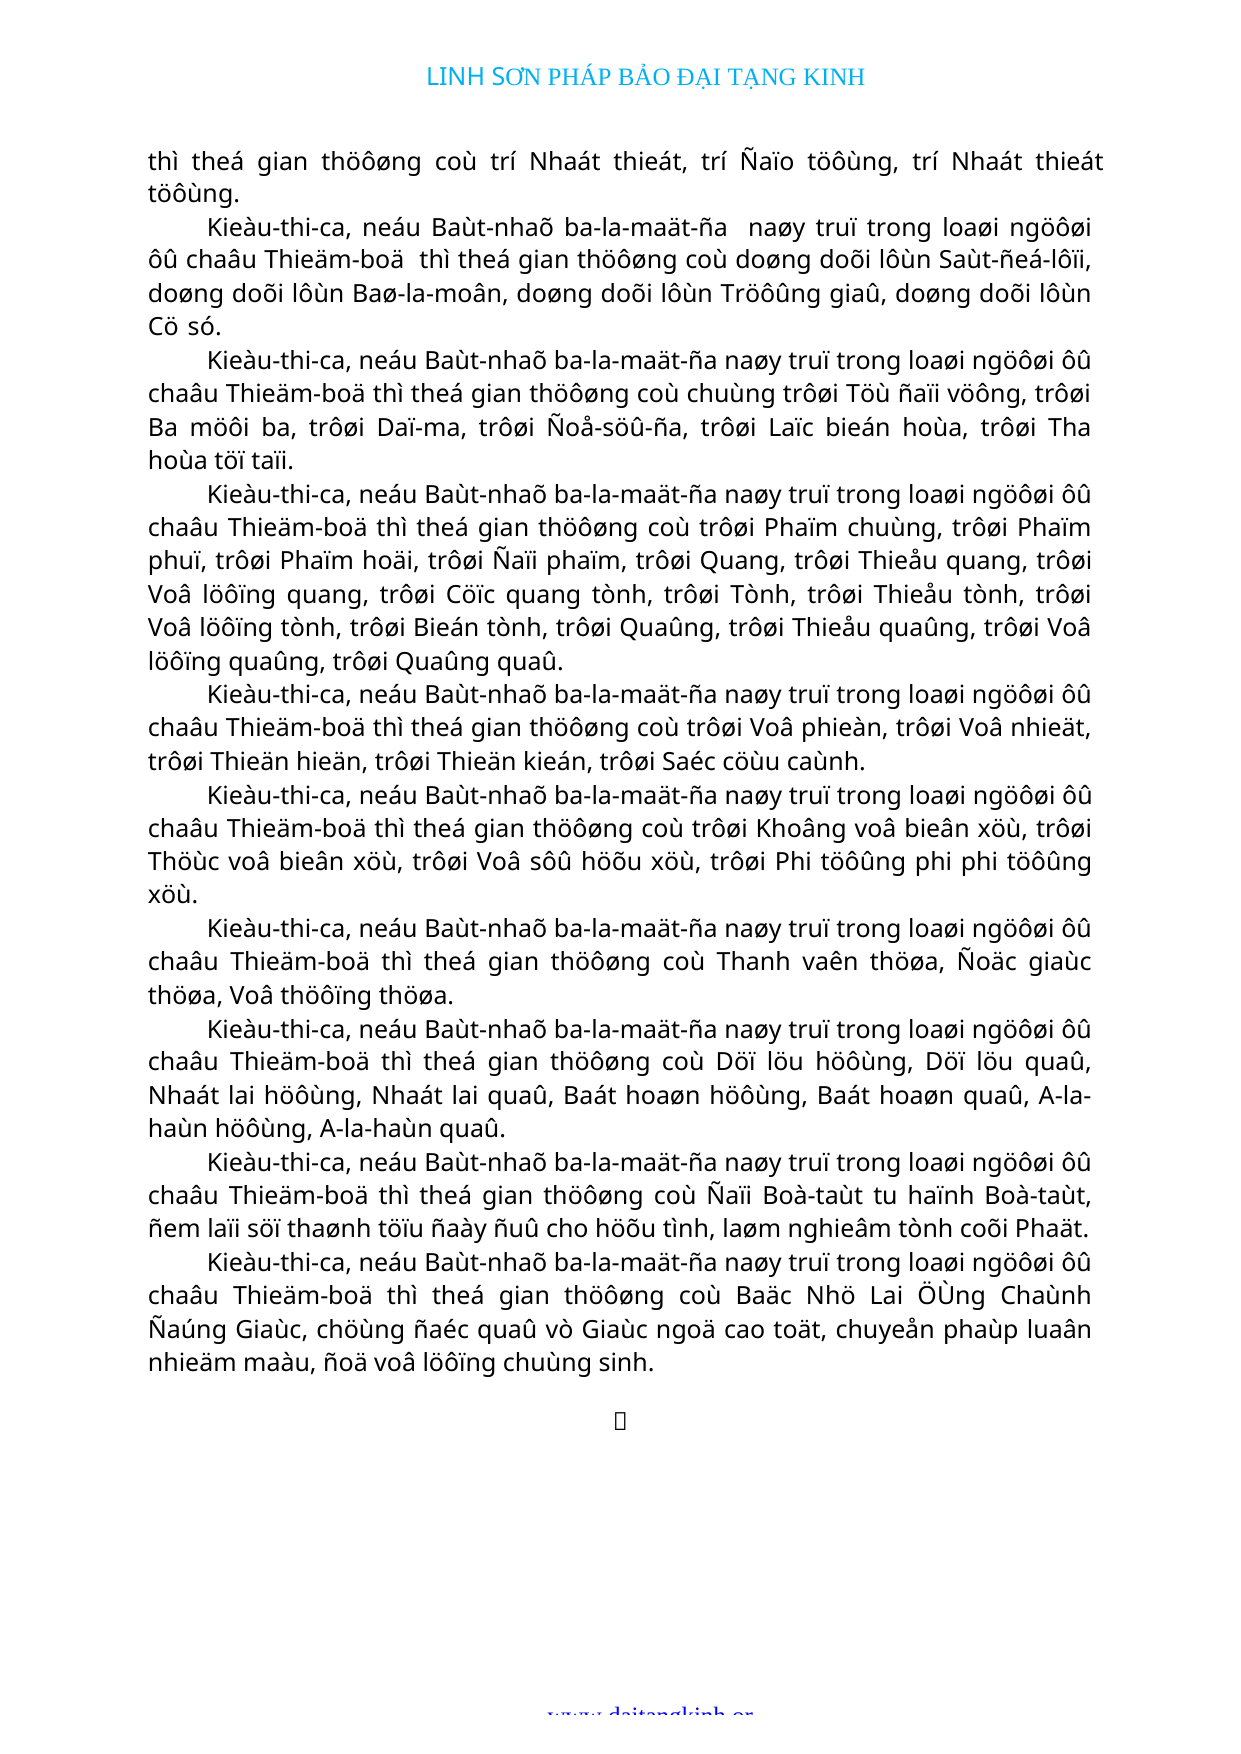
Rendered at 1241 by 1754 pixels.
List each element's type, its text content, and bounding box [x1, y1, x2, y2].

text Kieàu-thi-ca, neáu Baùt-nhaõ ba-la-maät-ña naøy truï trong loaøi ngöôøi ôû chaâu Thieäm-boä thì theá gian thöôøng coù trôøi Khoâng voâ bieân xöù, trôøi Thöùc voâ bieân xöù, trôøi Voâ sôû höõu xöù, trôøi Phi töôûng phi phi töôûng xöù. [148, 777, 1093, 911]
text thì theá gian thöôøng coù trí Nhaát thieát, trí Ñaïo töôùng, trí Nhaát thieát töôùng. [148, 145, 1105, 209]
text Kieàu-thi-ca, neáu Baùt-nhaõ ba-la-maät-ña naøy truï trong loaøi ngöôøi ôû chaâu Thieäm-boä thì theá gian thöôøng coù Baäc Nhö Lai ÖÙng Chaùnh Ñaúng Giaùc, chöùng ñaéc quaû vò Giaùc ngoä cao toät, chuyeån phaùp luaân nhieäm maàu, ñoä voâ löôïng chuùng sinh. [148, 1245, 1093, 1379]
text Kieàu-thi-ca, neáu Baùt-nhaõ ba-la-maät-ña naøy truï trong loaøi ngöôøi ôû chaâu Thieäm-boä thì theá gian thöôøng coù Döï löu höôùng, Döï löu quaû, Nhaát lai höôùng, Nhaát lai quaû, Baát hoaøn höôùng, Baát hoaøn quaû, A-la-haùn höôùng, A-la-haùn quaû. [148, 1011, 1093, 1145]
text Kieàu-thi-ca, neáu Baùt-nhaõ ba-la-maät-ña naøy truï trong loaøi ngöôøi ôû chaâu Thieäm-boä thì theá gian thöôøng coù doøng doõi lôùn Saùt-ñeá-lôïi, doøng doõi lôùn Baø-la-moân, doøng doõi lôùn Tröôûng giaû, doøng doõi lôùn Cö só. [148, 209, 1093, 343]
text Kieàu-thi-ca, neáu Baùt-nhaõ ba-la-maät-ña naøy truï trong loaøi ngöôøi ôû chaâu Thieäm-boä thì theá gian thöôøng coù trôøi Phaïm chuùng, trôøi Phaïm phuï, trôøi Phaïm hoäi, trôøi Ñaïi phaïm, trôøi Quang, trôøi Thieåu quang, trôøi Voâ löôïng quang, trôøi Cöïc quang tònh, trôøi Tònh, trôøi Thieåu tònh, trôøi Voâ löôïng tònh, trôøi Bieán tònh, trôøi Quaûng, trôøi Thieåu quaûng, trôøi Voâ löôïng quaûng, trôøi Quaûng quaû. [148, 477, 1093, 677]
text Kieàu-thi-ca, neáu Baùt-nhaõ ba-la-maät-ña naøy truï trong loaøi ngöôøi ôû chaâu Thieäm-boä thì theá gian thöôøng coù trôøi Voâ phieàn, trôøi Voâ nhieät, trôøi Thieän hieän, trôøi Thieän kieán, trôøi Saéc cöùu caùnh. [148, 677, 1093, 777]
text Kieàu-thi-ca, neáu Baùt-nhaõ ba-la-maät-ña naøy truï trong loaøi ngöôøi ôû chaâu Thieäm-boä thì theá gian thöôøng coù Ñaïi Boà-taùt tu haïnh Boà-taùt, ñem laïi söï thaønh töïu ñaày ñuû cho höõu tình, laøm nghieâm tònh coõi Phaät. [148, 1145, 1093, 1245]
text Kieàu-thi-ca, neáu Baùt-nhaõ ba-la-maät-ña naøy truï trong loaøi ngöôøi ôû chaâu Thieäm-boä thì theá gian thöôøng coù chuùng trôøi Töù ñaïi vöông, trôøi Ba möôi ba, trôøi Daï-ma, trôøi Ñoå-söû-ña, trôøi Laïc bieán hoùa, trôøi Tha hoùa töï taïi. [148, 343, 1093, 477]
text  [135, 1403, 1105, 1438]
text Kieàu-thi-ca, neáu Baùt-nhaõ ba-la-maät-ña naøy truï trong loaøi ngöôøi ôû chaâu Thieäm-boä thì theá gian thöôøng coù Thanh vaên thöøa, Ñoäc giaùc thöøa, Voâ thöôïng thöøa. [148, 911, 1093, 1011]
